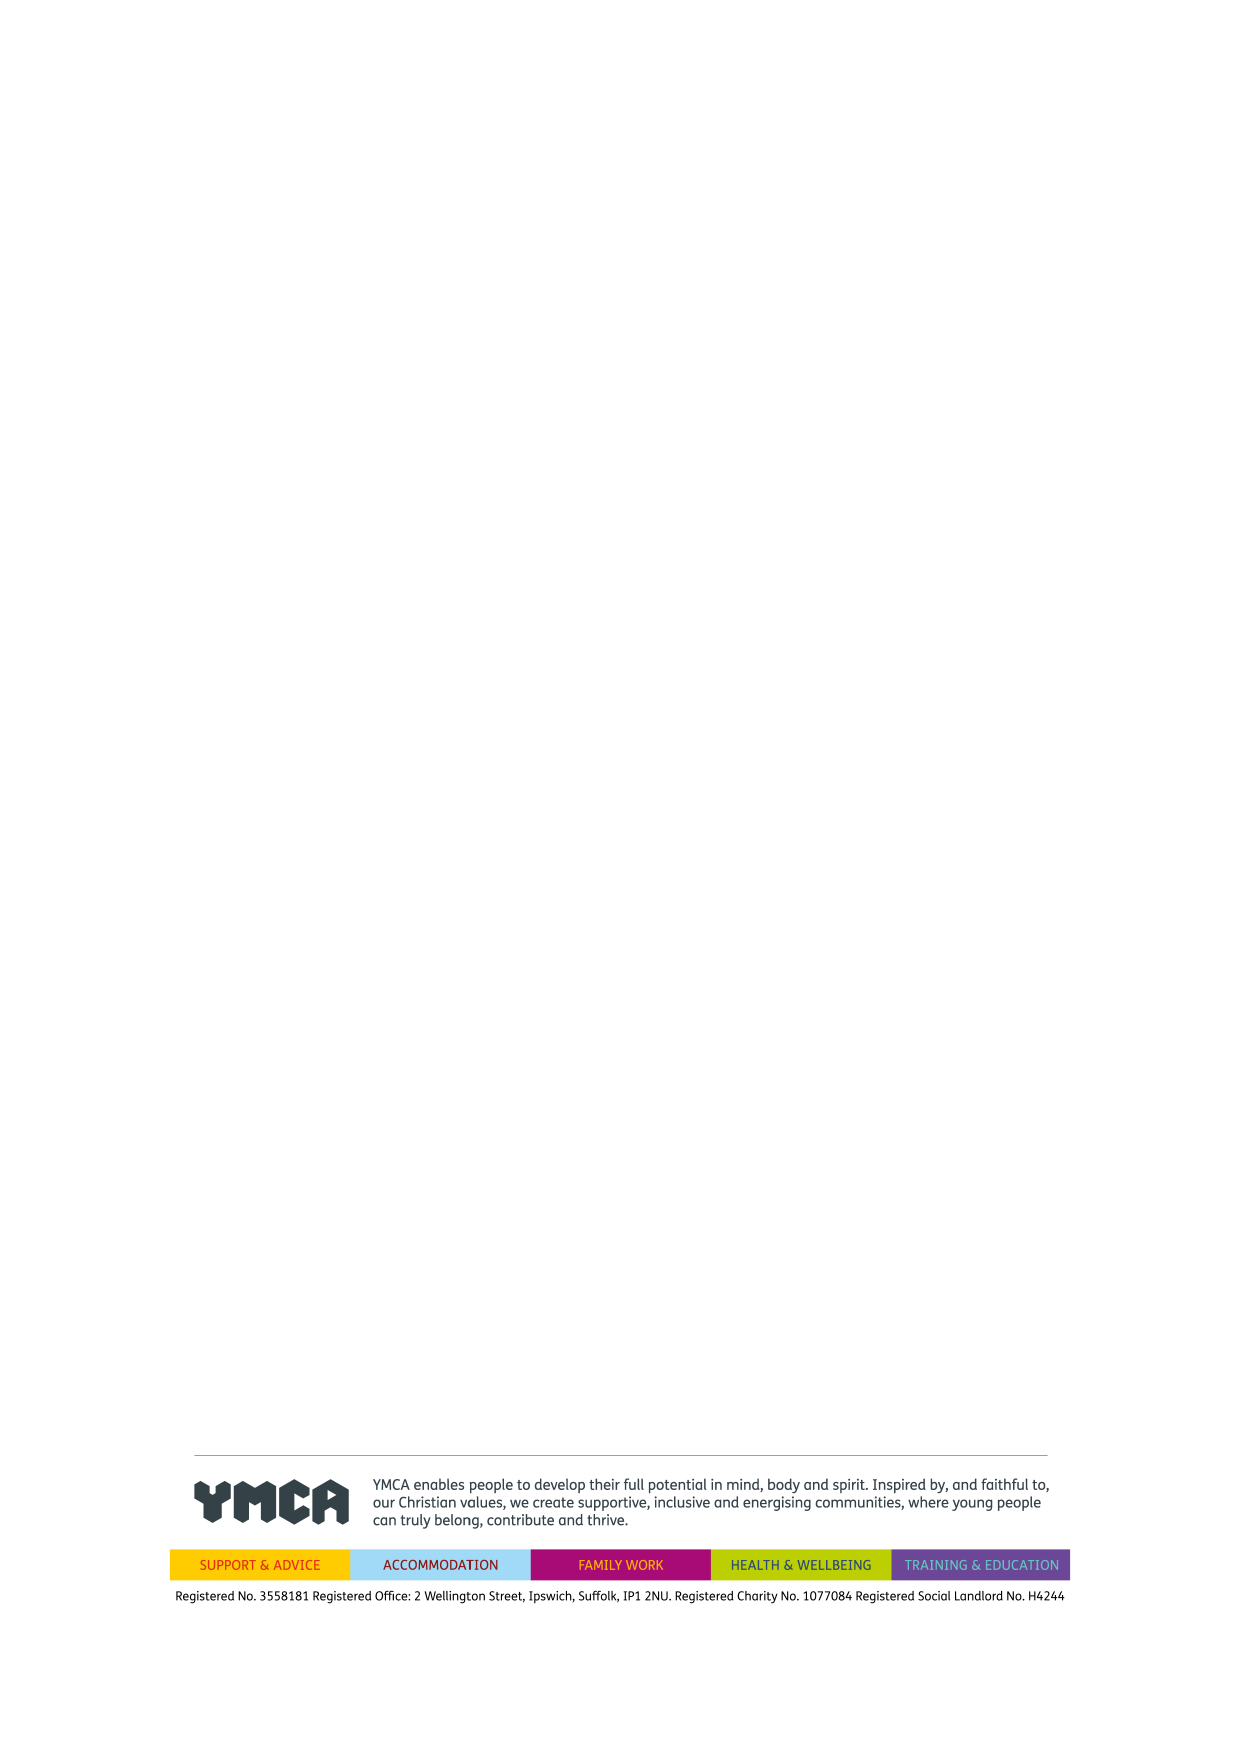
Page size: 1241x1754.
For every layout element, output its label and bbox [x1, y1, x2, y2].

picture [169, 1455, 1071, 1604]
